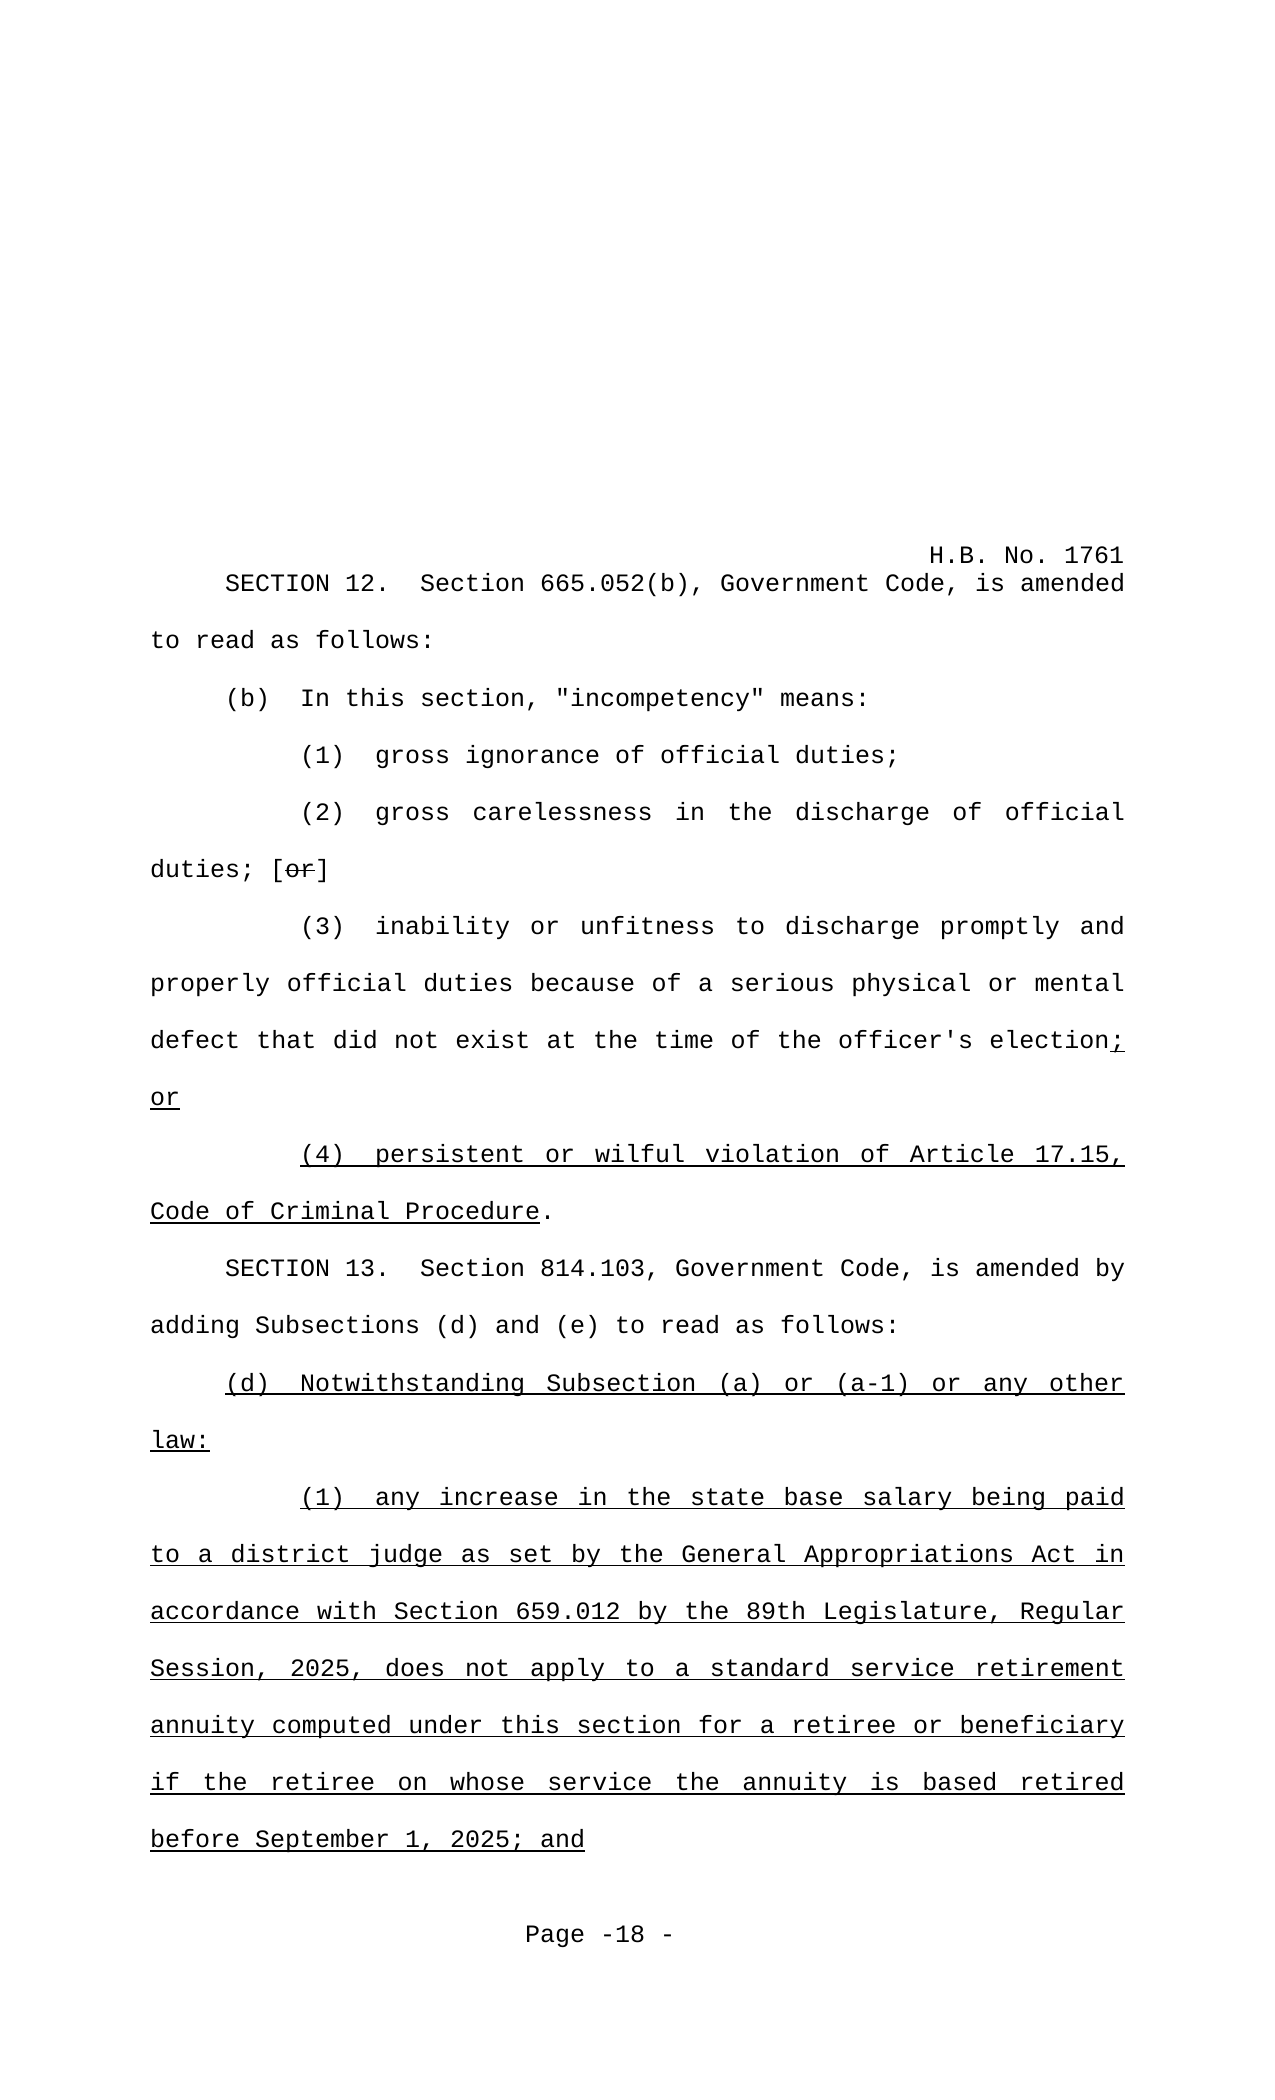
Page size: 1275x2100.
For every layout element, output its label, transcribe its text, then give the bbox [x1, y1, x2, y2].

text (1) any increase in the state base salary being paid to a district judge as set by the General Appropriations Act in accordance with Section 659.012 by the 89th Legislature, Regular Session, 2025, does not apply to a standard service retirement annuity computed under this section for a retiree or beneficiary if the retiree on whose service the annuity is based retired before September 1, 2025; and [150, 1484, 1125, 1565]
text (d) Notwithstanding Subsection (a) or (a-1) or any other law: [150, 1370, 1125, 1456]
text (1) any increase in the state base salary being paid to a district judge as set by the General Appropriations Act in accordance with Section 659.012 by the 89th Legislature, Regular Session, 2025, does not apply to a standard service retirement annuity computed under this section for a retiree or beneficiary if the retiree on whose service the annuity is based retired before September 1, 2025; and [150, 1680, 1125, 1736]
text (2) gross carelessness in the discharge of official duties; [or] [150, 799, 1125, 885]
text (b) In this section, "incompetency" means: [150, 685, 1125, 713]
text SECTION 12. Section 665.052(b), Government Code, is amended to read as follows: [150, 571, 1125, 656]
text (4) persistent or wilful violation of Article 17.15, Code of Criminal Procedure. [150, 1142, 1125, 1227]
text (1) gross ignorance of official duties; [150, 742, 1125, 771]
text (1) any increase in the state base salary being paid to a district judge as set by the General Appropriations Act in accordance with Section 659.012 by the 89th Legislature, Regular Session, 2025, does not apply to a standard service retirement annuity computed under this section for a retiree or beneficiary if the retiree on whose service the annuity is based retired before September 1, 2025; and [150, 1795, 1125, 1855]
text (1) any increase in the state base salary being paid to a district judge as set by the General Appropriations Act in accordance with Section 659.012 by the 89th Legislature, Regular Session, 2025, does not apply to a standard service retirement annuity computed under this section for a retiree or beneficiary if the retiree on whose service the annuity is based retired before September 1, 2025; and [150, 1737, 1125, 1793]
text (1) any increase in the state base salary being paid to a district judge as set by the General Appropriations Act in accordance with Section 659.012 by the 89th Legislature, Regular Session, 2025, does not apply to a standard service retirement annuity computed under this section for a retiree or beneficiary if the retiree on whose service the annuity is based retired before September 1, 2025; and [150, 1623, 1125, 1679]
text SECTION 13. Section 814.103, Government Code, is amended by adding Subsections (d) and (e) to read as follows: [150, 1256, 1125, 1341]
text (1) any increase in the state base salary being paid to a district judge as set by the General Appropriations Act in accordance with Section 659.012 by the 89th Legislature, Regular Session, 2025, does not apply to a standard service retirement annuity computed under this section for a retiree or beneficiary if the retiree on whose service the annuity is based retired before September 1, 2025; and [150, 1566, 1125, 1622]
text (3) inability or unfitness to discharge promptly and properly official duties because of a serious physical or mental defect that did not exist at the time of the officer's election; or [150, 913, 1125, 1113]
